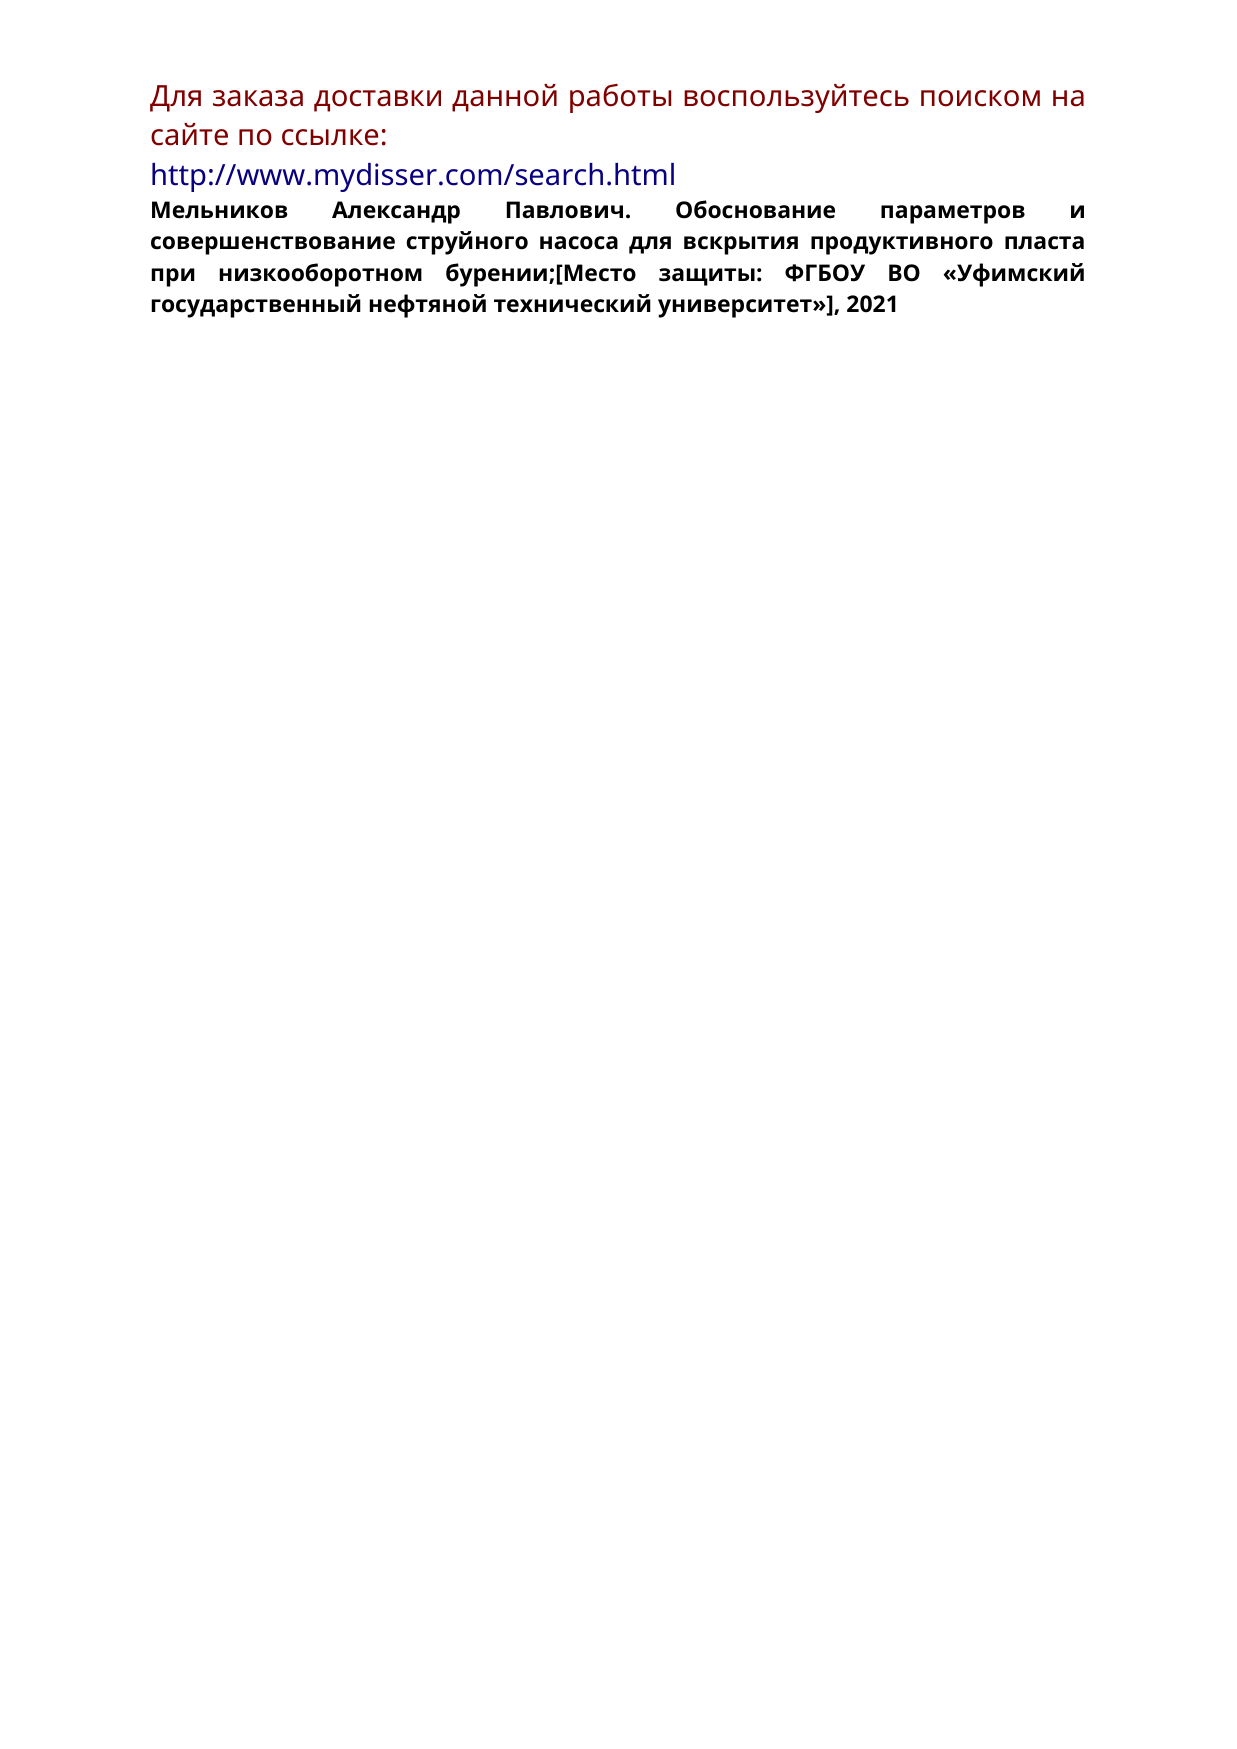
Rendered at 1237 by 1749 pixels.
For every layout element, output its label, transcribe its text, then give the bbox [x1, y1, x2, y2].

text Мельников Александр Павлович. Обоснование параметров и совершенствование струйного насоса для вскрытия продуктивного пласта при низкооборотном бурении;[Место защиты: ФГБОУ ВО «Уфимский государственный нефтяной технический университет»], 2021 [150, 194, 1086, 319]
